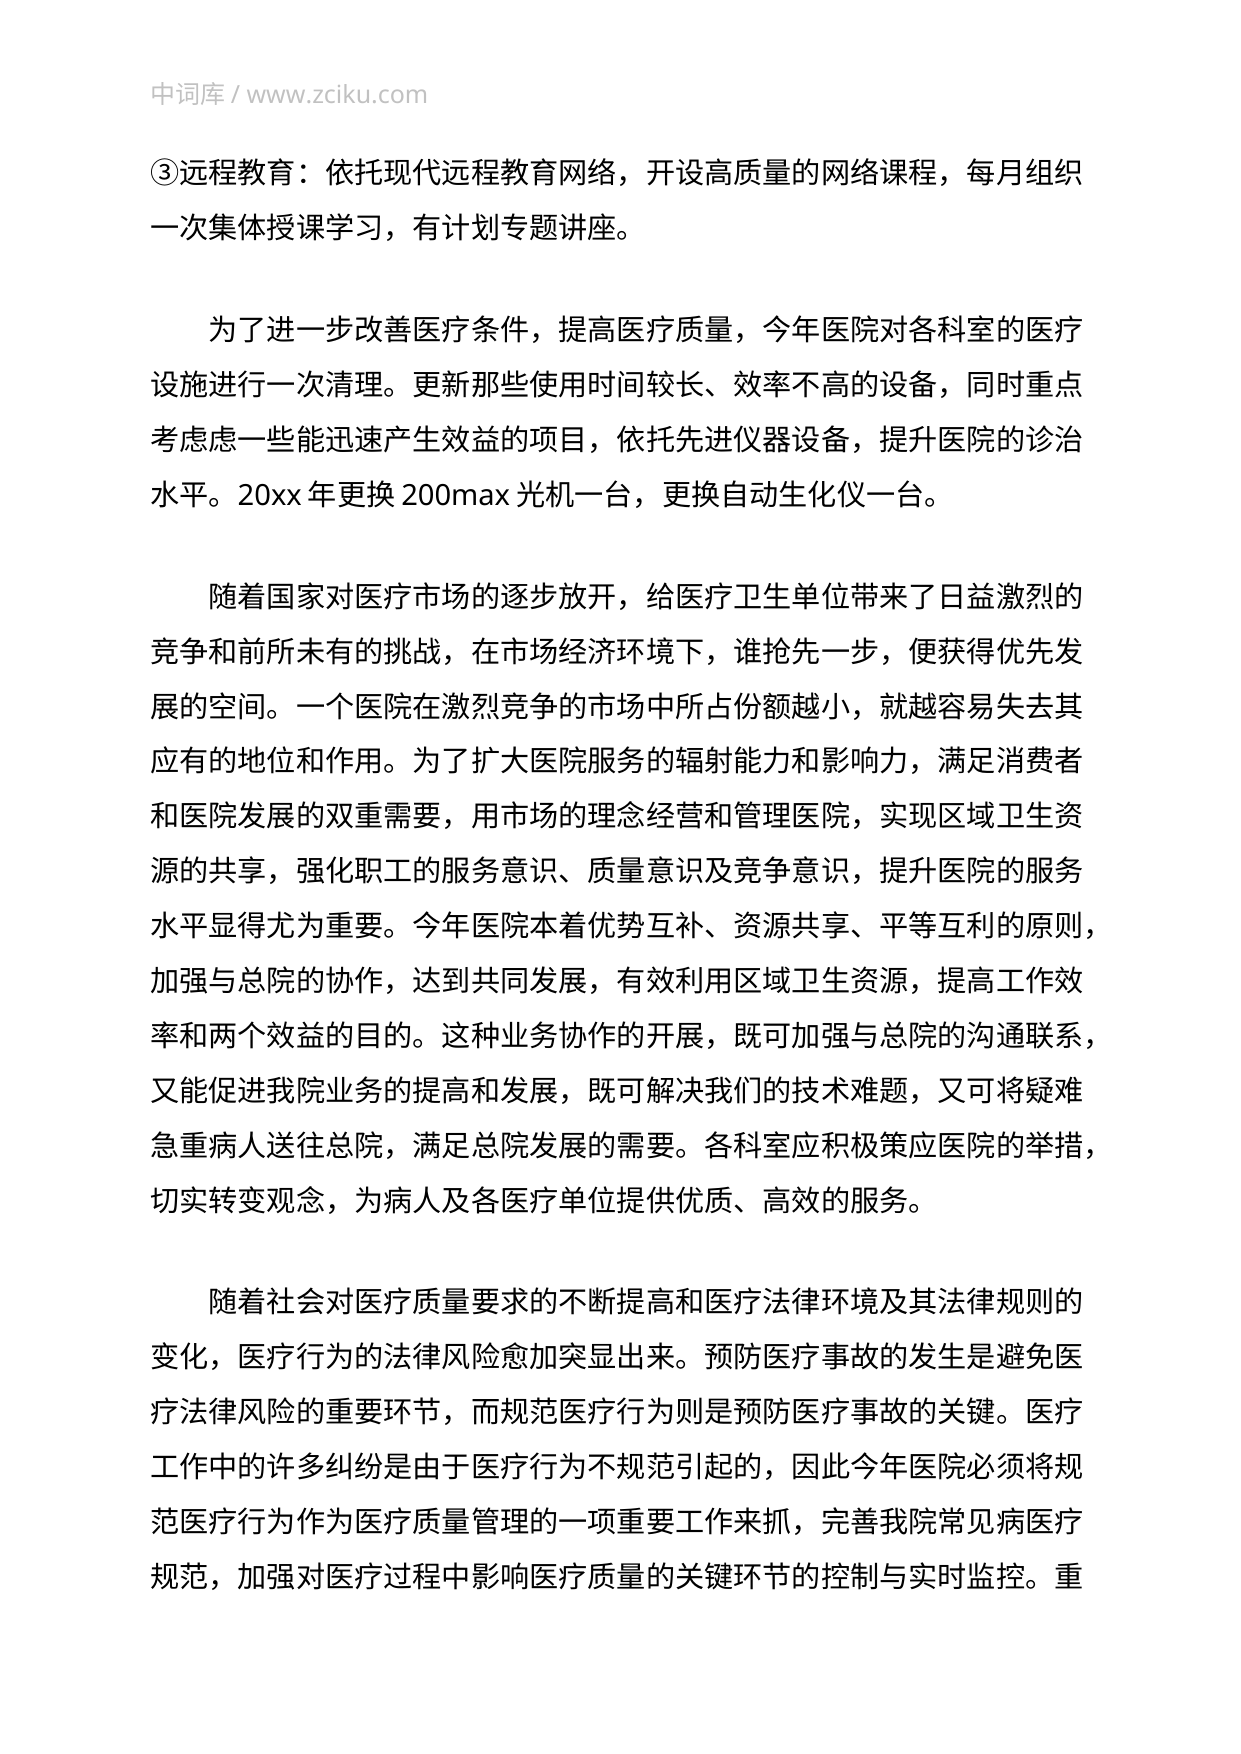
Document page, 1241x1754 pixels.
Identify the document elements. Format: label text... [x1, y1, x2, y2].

text 随着国家对医疗市场的逐步放开，给医疗卫生单位带来了日益激烈的竞争和前所未有的挑战，在市场经济环境下，谁抢先一步，便获得优先发展的空间。一个医院在激烈竞争的市场中所占份额越小，就越容易失去其应有的地位和作用。为了扩大医院服务的辐射能力和影响力，满足消费者和医院发展的双重需要，用市场的理念经营和管理医院，实现区域卫生资源的共享，强化职工的服务意识、质量意识及竞争意识，提升医院的服务水平显得尤为重要。今年医院本着优势互补、资源共享、平等互利的原则，加强与总院的协作，达到共同发展，有效利用区域卫生资源，提高工作效率和两个效益的目的。这种业务协作的开展，既可加强与总院的沟通联系，又能促进我院业务的提高和发展，既可解决我们的技术难题，又可将疑难急重病人送往总院，满足总院发展的需要。各科室应积极策应医院的举措，切实转变观念，为病人及各医疗单位提供优质、高效的服务。 [150, 573, 1090, 1219]
text 为了进一步改善医疗条件，提高医疗质量，今年医院对各科室的医疗设施进行一次清理。更新那些使用时间较长、效率不高的设备，同时重点考虑虑一些能迅速产生效益的项目，依托先进仪器设备，提升医院的诊治水平。20xx年更换200max光机一台，更换自动生化仪一台。 [150, 307, 1090, 514]
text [150, 150, 1090, 247]
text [150, 1279, 1090, 1596]
